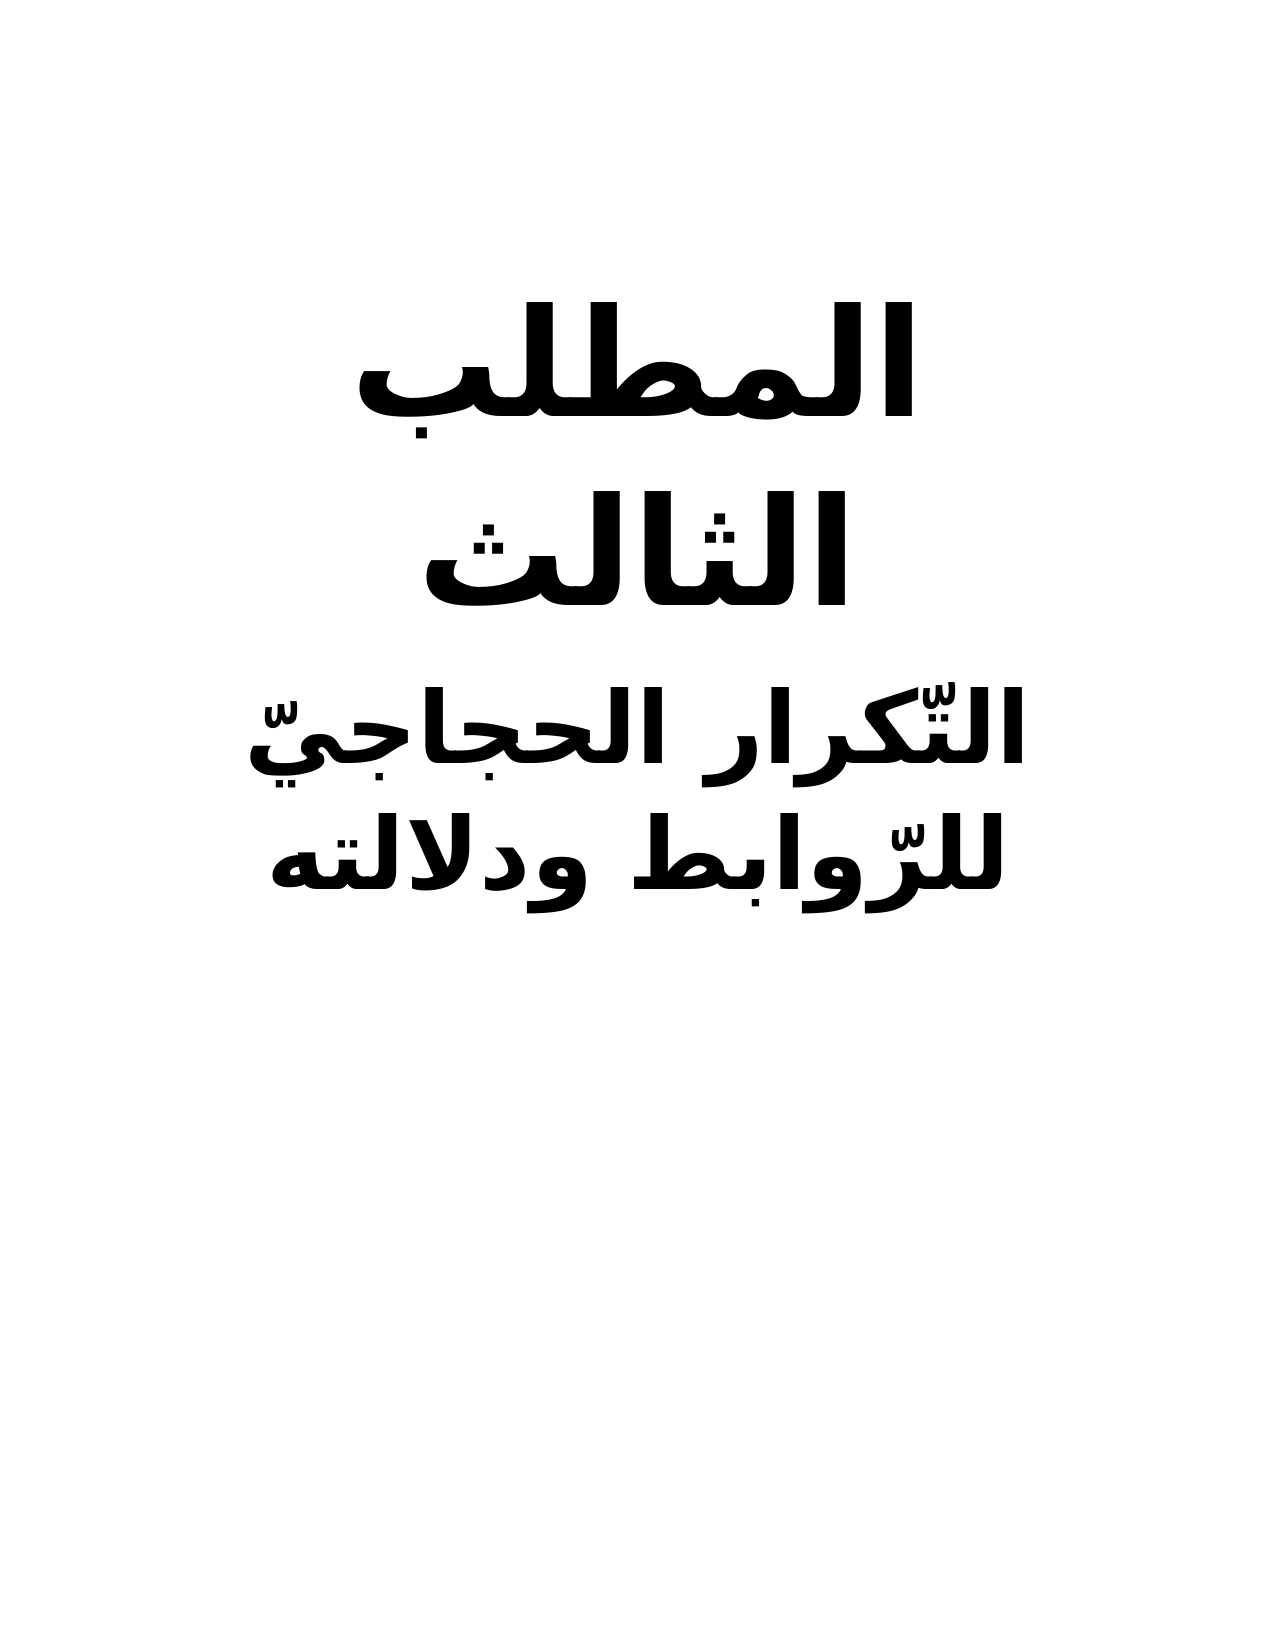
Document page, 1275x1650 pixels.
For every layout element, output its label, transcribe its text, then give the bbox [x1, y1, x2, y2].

text المطلب الثالث [148, 277, 1127, 640]
text التّكرار الحجاجيّ للرّوابط ودلالته [148, 671, 1127, 913]
